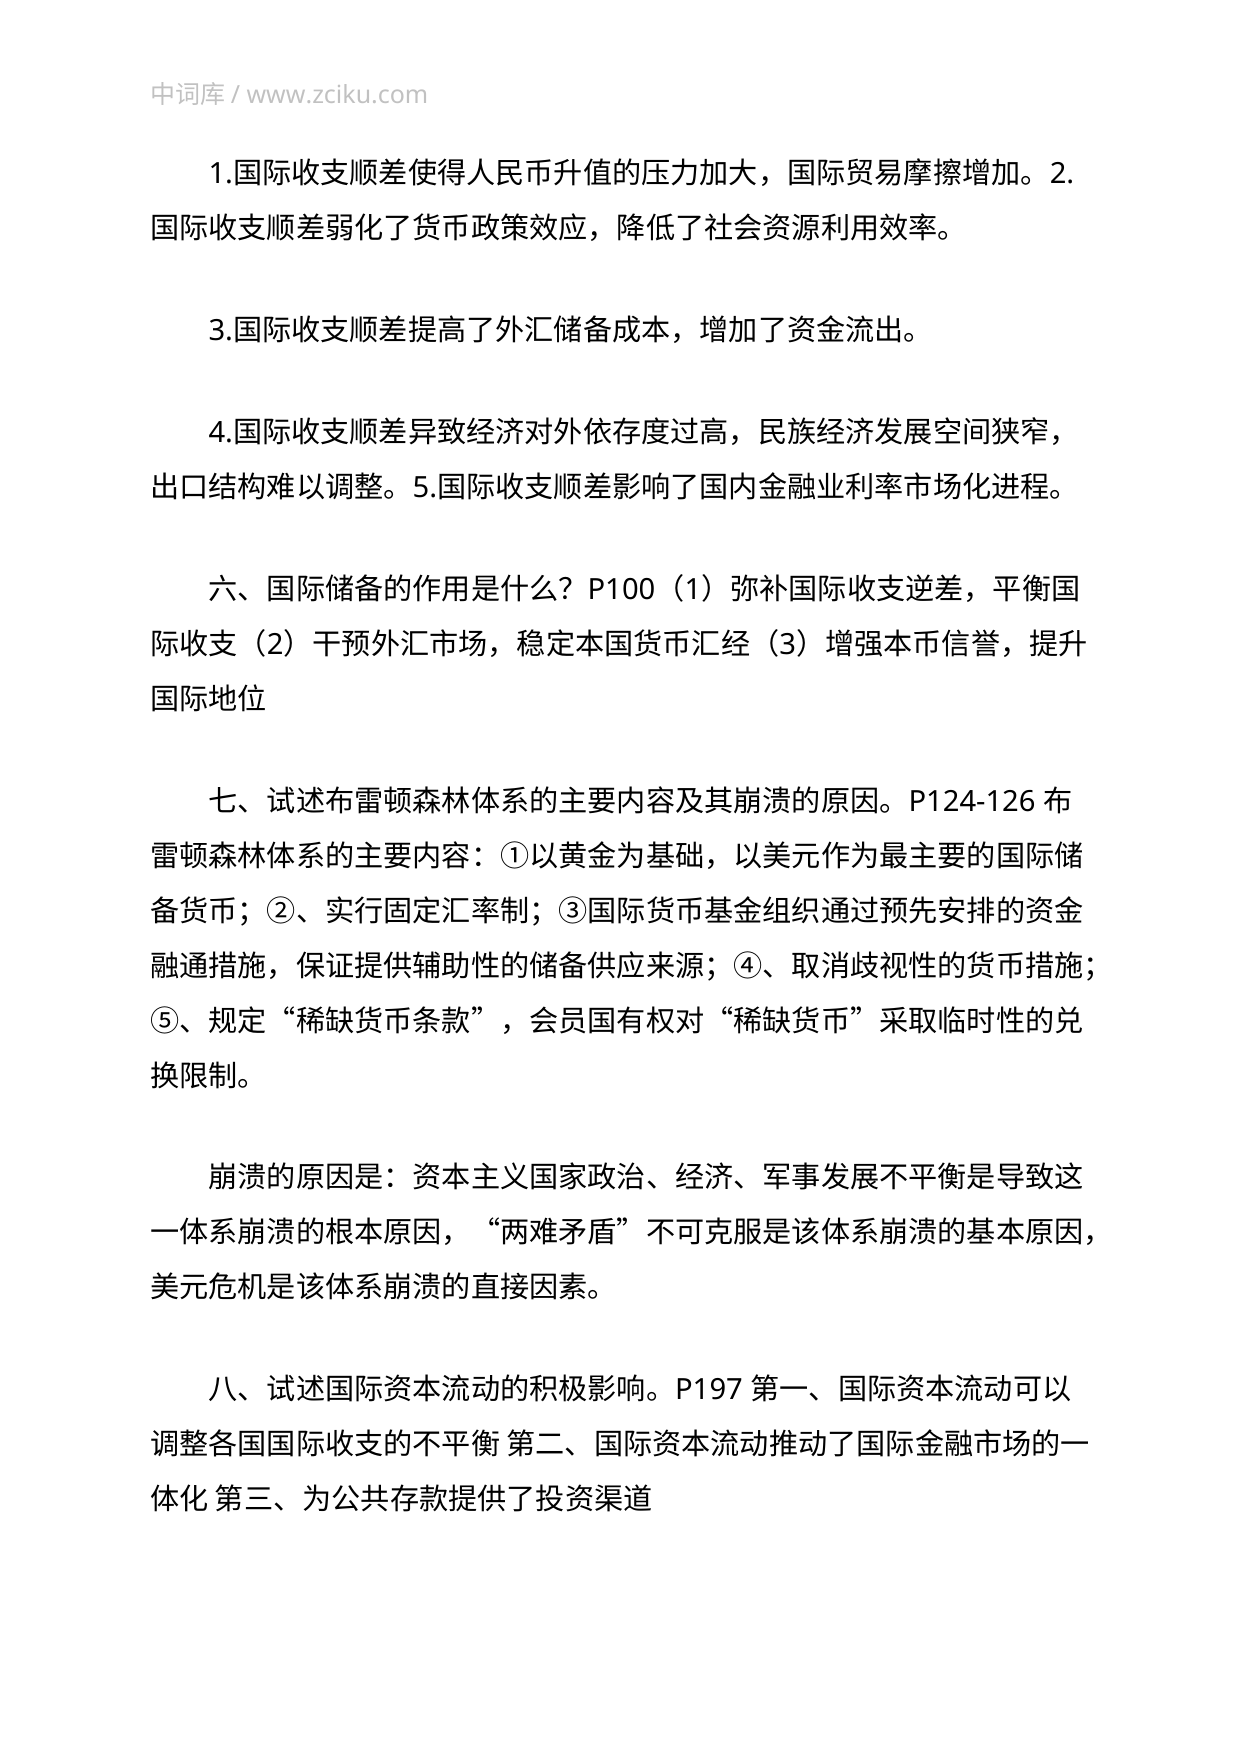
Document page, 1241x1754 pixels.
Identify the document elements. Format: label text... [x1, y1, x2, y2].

text 八、试述国际资本流动的积极影响。P197 第一、国际资本流动可以调整各国国际收支的不平衡 第二、国际资本流动推动了国际金融市场的一体化 第三、为公共存款提供了投资渠道 [150, 1365, 1090, 1518]
text 3.国际收支顺差提高了外汇储备成本，增加了资金流出。 [150, 307, 1090, 349]
text 4.国际收支顺差异致经济对外依存度过高，民族经济发展空间狭窄，出口结构难以调整。5.国际收支顺差影响了国内金融业利率市场化进程。 [150, 409, 1090, 506]
text 七、试述布雷顿森林体系的主要内容及其崩溃的原因。P124-126 布雷顿森林体系的主要内容：①以黄金为基础，以美元作为最主要的国际储备货币；②、实行固定汇率制；③国际货币基金组织通过预先安排的资金融通措施，保证提供辅助性的储备供应来源；④、取消歧视性的货币措施；⑤、规定“稀缺货币条款”，会员国有权对“稀缺货币”采取临时性的兑换限制。 [150, 777, 1090, 1094]
text 崩溃的原因是：资本主义国家政治、经济、军事发展不平衡是导致这一体系崩溃的根本原因，“两难矛盾”不可克服是该体系崩溃的基本原因，美元危机是该体系崩溃的直接因素。 [150, 1154, 1090, 1306]
text 1.国际收支顺差使得人民币升值的压力加大，国际贸易摩擦增加。2.国际收支顺差弱化了货币政策效应，降低了社会资源利用效率。 [150, 150, 1090, 247]
text 六、国际储备的作用是什么？P100（1）弥补国际收支逆差，平衡国际收支（2）干预外汇市场，稳定本国货币汇经（3）增强本币信誉，提升国际地位 [150, 566, 1090, 718]
